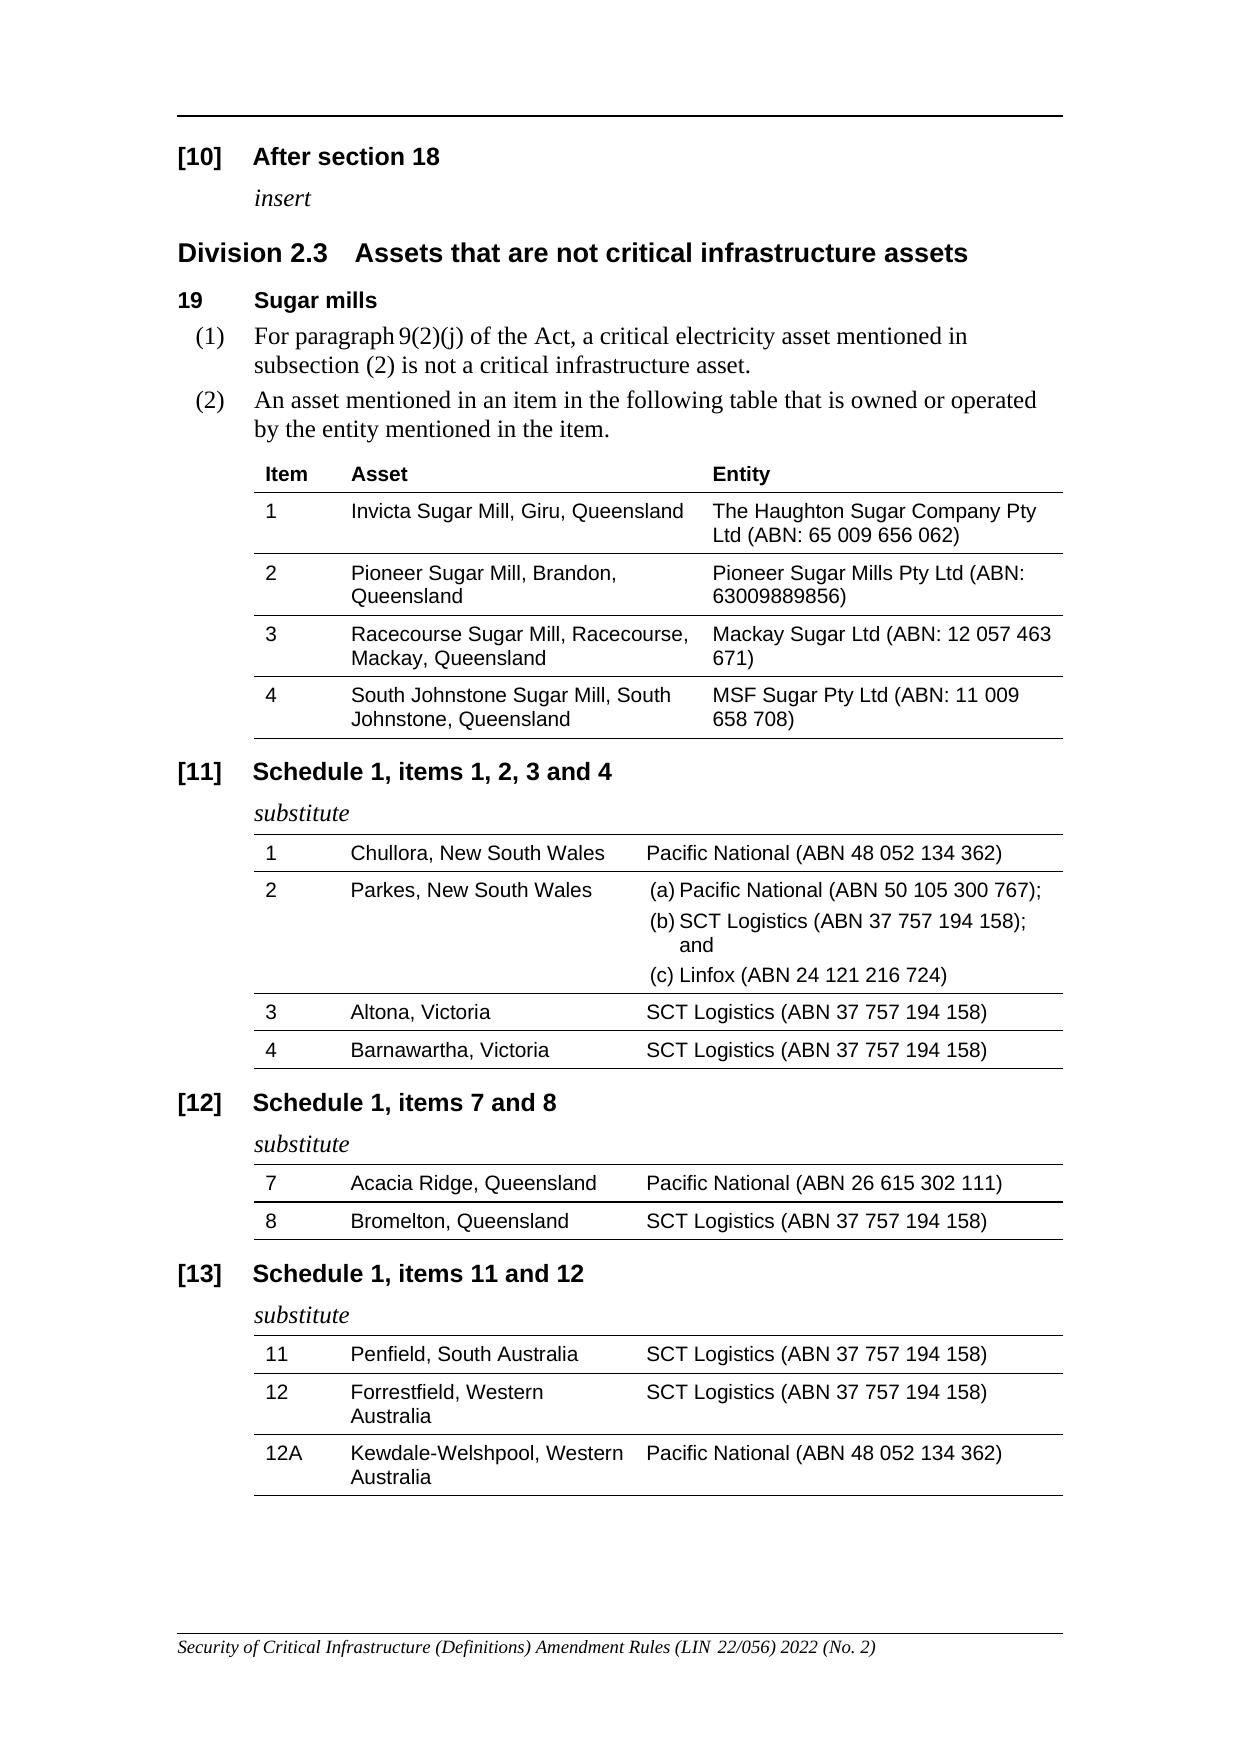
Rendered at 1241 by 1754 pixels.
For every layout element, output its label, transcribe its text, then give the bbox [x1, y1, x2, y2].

text (1) For paragraph 9(2)(j) of the Act, a critical electricity asset mentioned in subsection (2) is not a critical infrastructure asset. [148, 321, 1063, 379]
text insert [254, 183, 1063, 212]
table_cell Invicta Sugar Mill, Giru, Queensland [340, 493, 701, 553]
table_cell SCT Logistics (ABN 37 757 194 158) [635, 1203, 1063, 1239]
table_cell Barnawartha, Victoria [339, 1031, 635, 1068]
subtitle [12] Schedule 1, items 7 and 8 [177, 1088, 1063, 1116]
table_header Pacific National (ABN 26 615 302 111) [635, 1165, 1063, 1201]
table_cell SCT Logistics (ABN 37 757 194 158) [635, 1031, 1063, 1068]
table_cell 2 [254, 872, 339, 993]
table_cell Pioneer Sugar Mill, Brandon, Queensland [340, 554, 701, 614]
subtitle [10] After section 18 [177, 142, 1063, 171]
table_header 1 [254, 835, 339, 871]
table_cell The Haughton Sugar Company Pty Ltd (ABN: 65 009 656 062) [701, 493, 1063, 553]
text substitute [254, 1300, 1063, 1329]
subtitle [11] Schedule 1, items 1, 2, 3 and 4 [177, 757, 1063, 786]
text substitute [254, 798, 1063, 827]
table_cell Mackay Sugar Ltd (ABN: 12 057 463 671) [701, 616, 1063, 676]
table_cell MSF Sugar Pty Ltd (ABN: 11 009 658 708) [701, 677, 1063, 737]
table_cell Pacific National (ABN 50 105 300 767); SCT Logistics (ABN 37 757 194 158); and Linfox (ABN 24 121 216 724) [635, 872, 1063, 993]
table_cell South Johnstone Sugar Mill, South Johnstone, Queensland [340, 677, 701, 737]
table_header Chullora, New South Wales [339, 835, 635, 871]
text substitute [254, 1129, 1063, 1158]
table_header Item [254, 449, 339, 492]
table_cell 2 [254, 554, 339, 614]
table_cell Racecourse Sugar Mill, Racecourse, Mackay, Queensland [340, 616, 701, 676]
subtitle [13] Schedule 1, items 11 and 12 [177, 1259, 1063, 1287]
table_cell Altona, Victoria [339, 994, 635, 1030]
table_cell Kewdale-Welshpool, Western Australia [339, 1435, 635, 1495]
table_cell 4 [254, 1031, 339, 1068]
table_header SCT Logistics (ABN 37 757 194 158) [635, 1336, 1063, 1372]
table_header Pacific National (ABN 48 052 134 362) [635, 835, 1063, 871]
table_cell Parkes, New South Wales [339, 872, 635, 993]
table_cell Pioneer Sugar Mills Pty Ltd (ABN: 63009889856) [701, 554, 1063, 614]
table_cell SCT Logistics (ABN 37 757 194 158) [635, 994, 1063, 1030]
table_cell 1 [254, 493, 339, 553]
table_cell Bromelton, Queensland [339, 1203, 635, 1239]
table_cell 12A [254, 1435, 339, 1495]
table_header Entity [701, 449, 1063, 492]
table_header 11 [254, 1336, 339, 1372]
table_header Penfield, South Australia [339, 1336, 635, 1372]
text 19 Sugar mills [177, 287, 1063, 313]
table_cell 3 [254, 994, 339, 1030]
table_header Acacia Ridge, Queensland [339, 1165, 635, 1201]
table_cell Pacific National (ABN 48 052 134 362) [635, 1435, 1063, 1495]
table_cell SCT Logistics (ABN 37 757 194 158) [635, 1374, 1063, 1434]
table_cell 12 [254, 1374, 339, 1434]
text Division 2.3 Assets that are not critical infrastructure assets [177, 237, 1063, 268]
table_cell 3 [254, 616, 339, 676]
table_cell 4 [254, 677, 339, 737]
text (2) An asset mentioned in an item in the following table that is owned or operated by the entity mentioned in the item. [148, 385, 1063, 443]
table_cell Forrestfield, Western Australia [339, 1374, 635, 1434]
table_header Asset [340, 449, 701, 492]
table_header 7 [254, 1165, 339, 1201]
table_cell 8 [254, 1203, 339, 1239]
